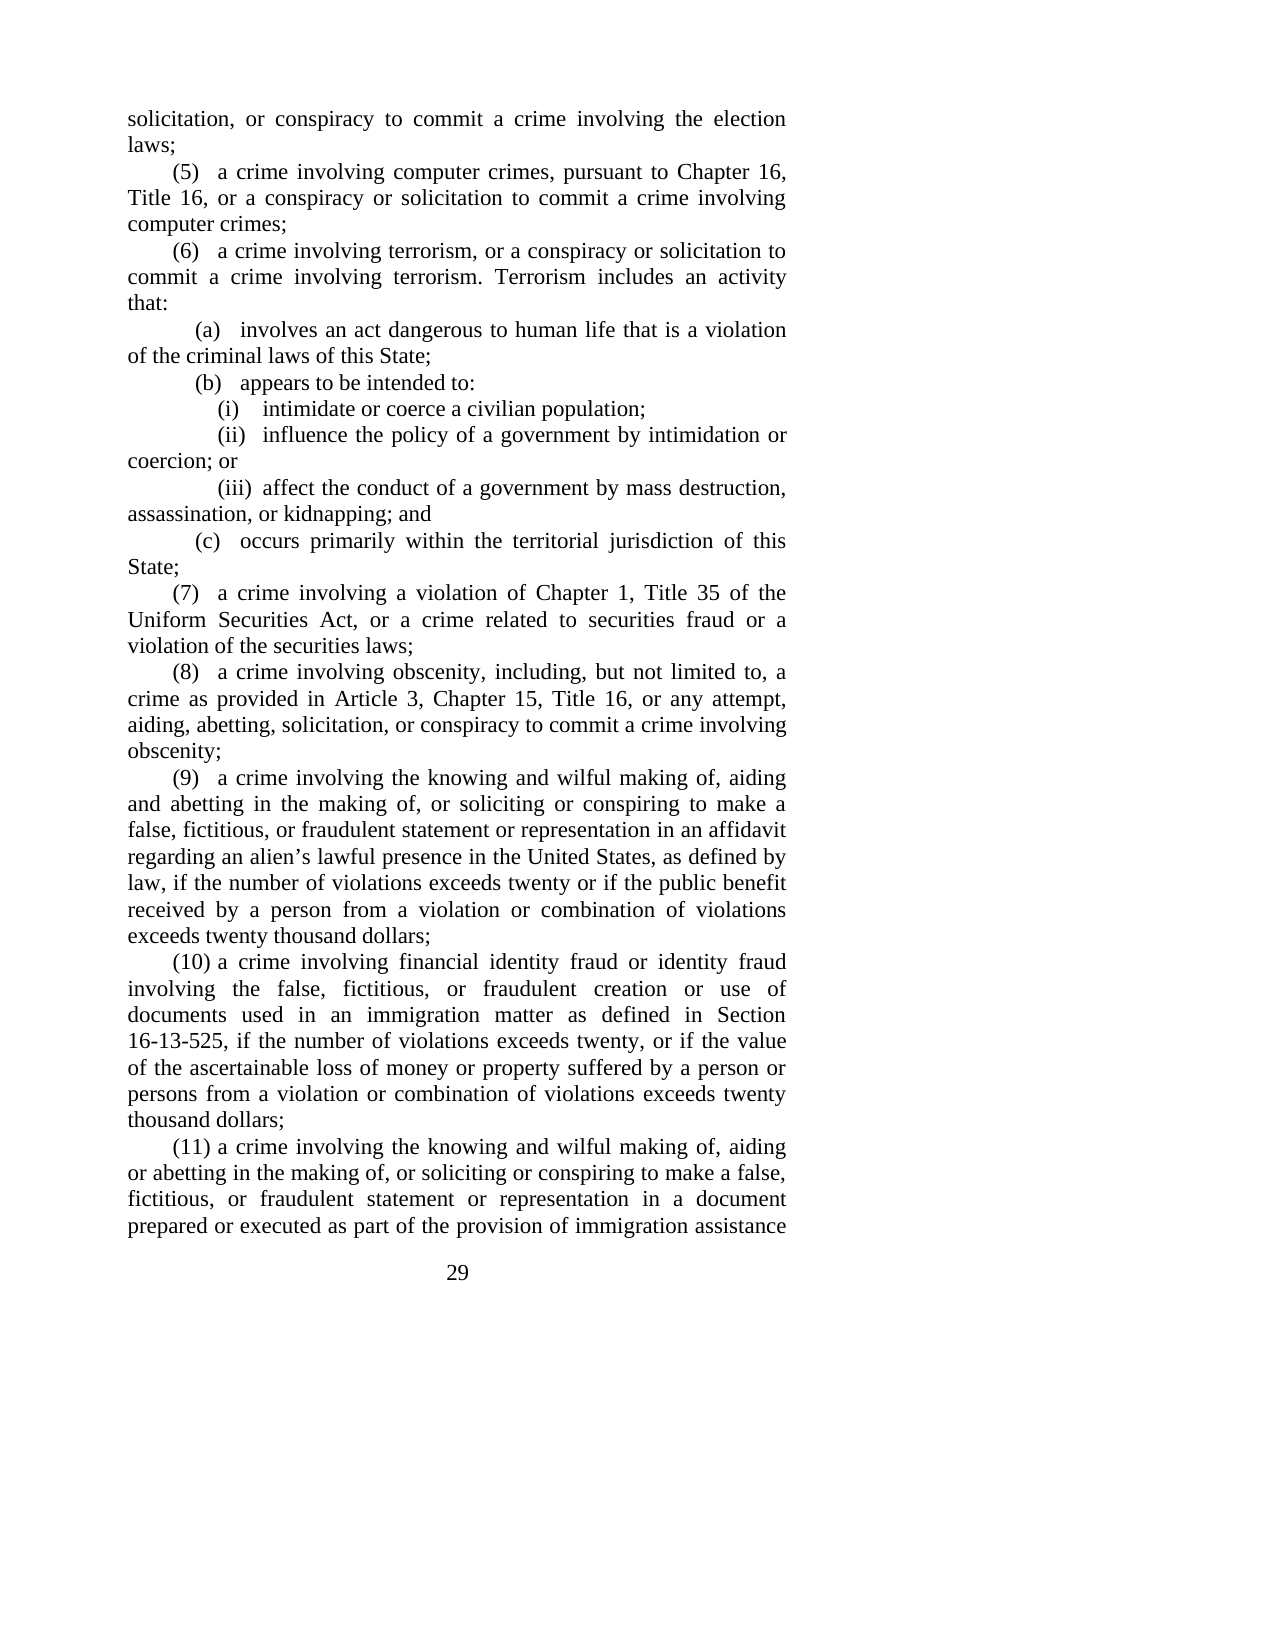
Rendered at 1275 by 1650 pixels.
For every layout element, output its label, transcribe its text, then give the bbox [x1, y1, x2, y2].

text (a) involves an act dangerous to human life that is a violation of the criminal laws of this State; [127, 316, 787, 368]
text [127, 105, 787, 158]
text (ii) influence the policy of a government by intimidation or coercion; or [127, 421, 787, 474]
text (c) occurs primarily within the territorial jurisdiction of this State; [127, 527, 787, 579]
text (10) a crime involving financial identity fraud or identity fraud involving the false, fictitious, or fraudulent creation or use of documents used in an immigration matter as defined in Section 16-13-525, if the number of violations exceeds twenty, or if the value of the ascertainable loss of money or property suffered by a person or persons from a violation or combination of violations exceeds twenty thousand dollars; [127, 948, 787, 1133]
text (7) a crime involving a violation of Chapter 1, Title 35 of the Uniform Securities Act, or a crime related to securities fraud or a violation of the securities laws; [127, 579, 787, 658]
text (b) appears to be intended to: [127, 368, 787, 395]
text (5) a crime involving computer crimes, pursuant to Chapter 16, Title 16, or a conspiracy or solicitation to commit a crime involving computer crimes; [127, 158, 787, 237]
text (6) a crime involving terrorism, or a conspiracy or solicitation to commit a crime involving terrorism. Terrorism includes an activity that: [127, 237, 787, 316]
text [127, 1133, 787, 1238]
text (8) a crime involving obscenity, including, but not limited to, a crime as provided in Article 3, Chapter 15, Title 16, or any attempt, aiding, abetting, solicitation, or conspiracy to commit a crime involving obscenity; [127, 658, 787, 764]
text (9) a crime involving the knowing and wilful making of, aiding and abetting in the making of, or soliciting or conspiring to make a false, fictitious, or fraudulent statement or representation in an affidavit regarding an alien’s lawful presence in the United States, as defined by law, if the number of violations exceeds twenty or if the public benefit received by a person from a violation or combination of violations exceeds twenty thousand dollars; [127, 764, 787, 948]
text (i) intimidate or coerce a civilian population; [127, 395, 787, 421]
text (iii) affect the conduct of a government by mass destruction, assassination, or kidnapping; and [127, 474, 787, 527]
